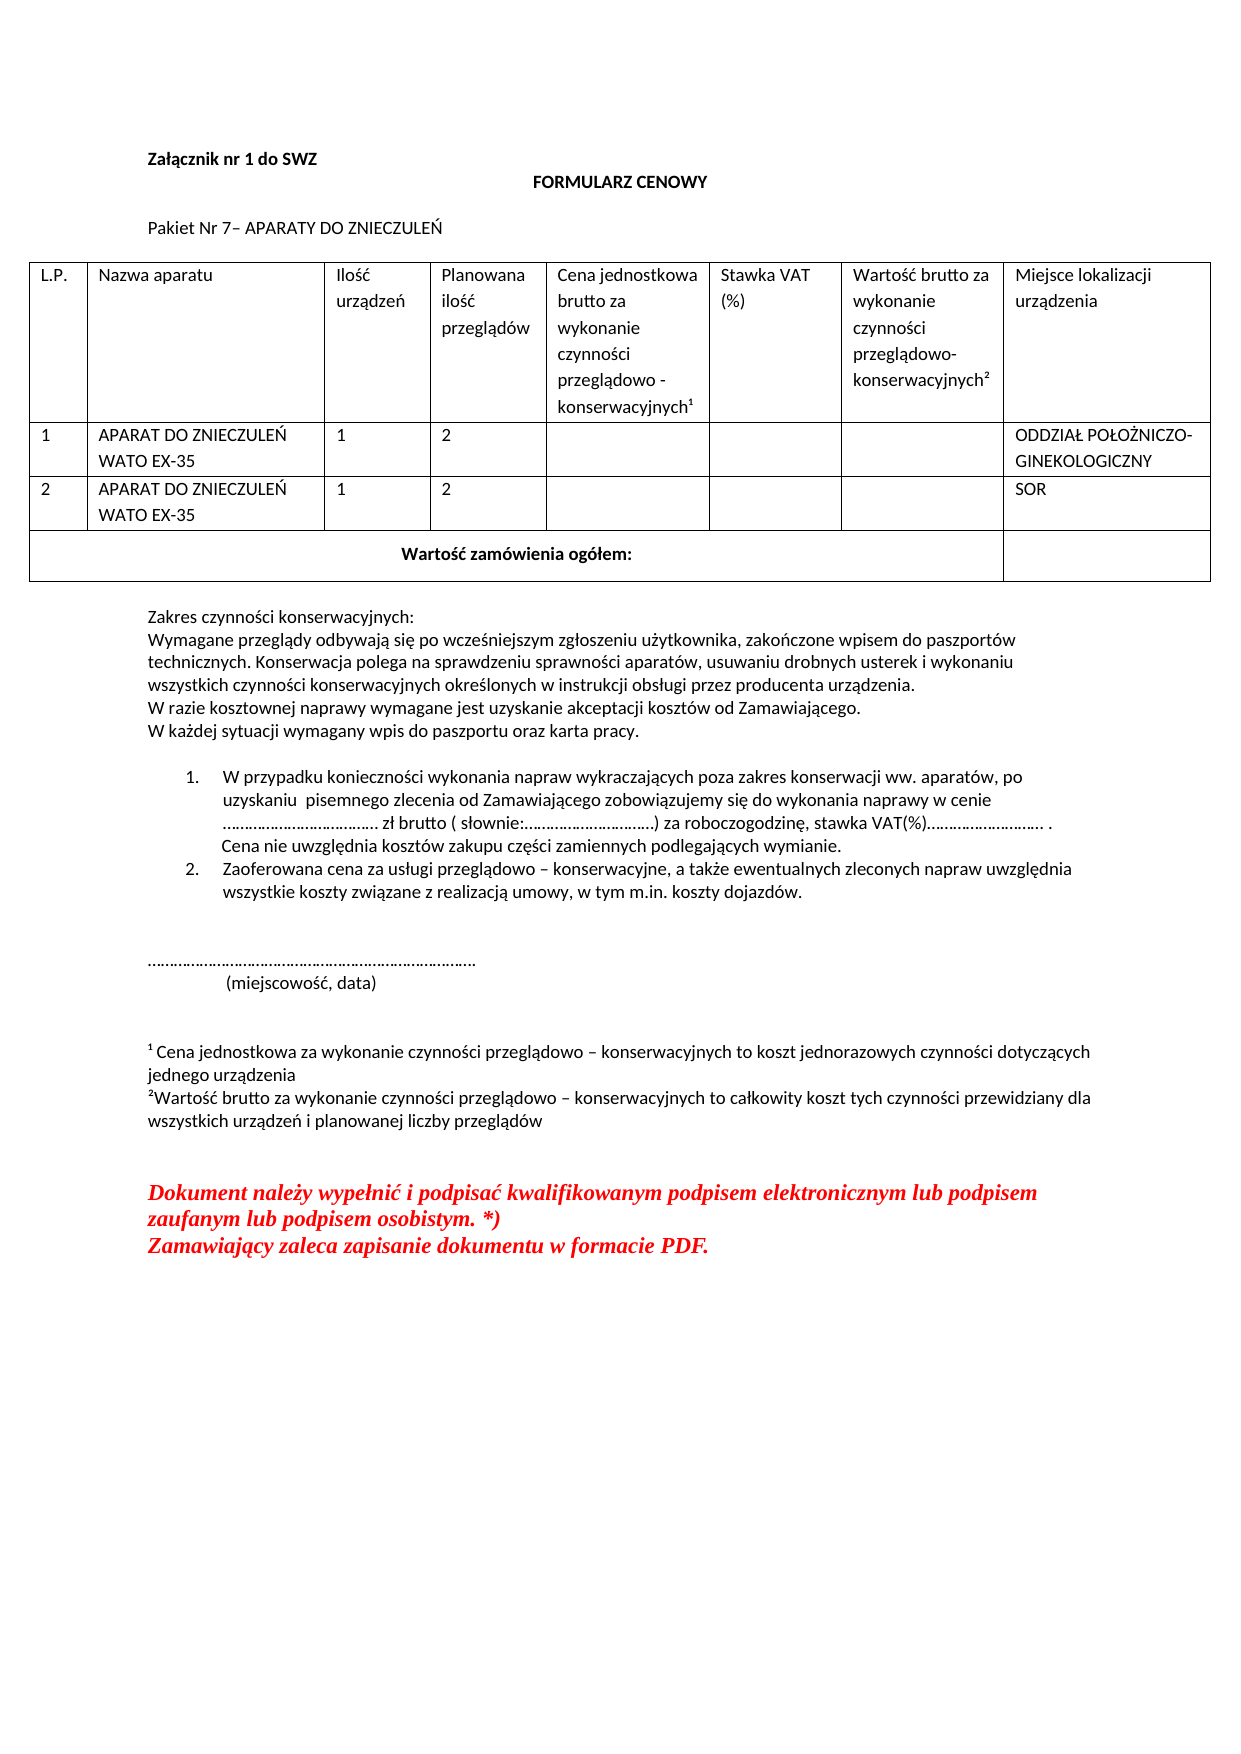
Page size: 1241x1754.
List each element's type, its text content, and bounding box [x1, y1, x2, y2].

table_cell 1 [325, 477, 430, 530]
table_cell 2 [30, 477, 87, 530]
text Zamawiający zaleca zapisanie dokumentu w formacie PDF. [148, 1232, 1093, 1258]
text Zakres czynności konserwacyjnych: [148, 605, 1093, 628]
table_header Stawka VAT (%) [710, 263, 841, 422]
table_cell 2 [431, 423, 546, 476]
text Dokument należy wypełnić i podpisać kwalifikowanym podpisem elektronicznym lub podpisem zaufanym lub podpisem osobistym. *) [148, 1179, 1093, 1232]
table_cell APARAT DO ZNIECZULEŃ WATO EX-35 [88, 423, 324, 476]
table_cell [547, 477, 709, 530]
table_header Nazwa aparatu [88, 263, 324, 422]
table_cell SOR [1004, 477, 1210, 530]
text …………………………………………………………………. [148, 949, 1093, 972]
text ²Wartość brutto za wykonanie czynności przeglądowo – konserwacyjnych to całkowity koszt tych czynności przewidziany dla wszystkich urządzeń i planowanej liczby przeglądów [148, 1086, 1093, 1132]
text Załącznik nr 1 do SWZ [148, 148, 1093, 171]
table_cell [710, 477, 841, 530]
table_cell Wartość zamówienia ogółem: [30, 531, 1003, 581]
table_cell [842, 423, 1003, 476]
table_cell 2 [431, 477, 546, 530]
table_header Ilość urządzeń [325, 263, 430, 422]
table_cell 1 [325, 423, 430, 476]
table_cell [1004, 531, 1210, 581]
table_header Cena jednostkowa brutto za wykonanie czynności przeglądowo - konserwacyjnych¹ [547, 263, 709, 422]
table_cell 1 [30, 423, 87, 476]
table_cell APARAT DO ZNIECZULEŃ WATO EX-35 [88, 477, 324, 530]
text Pakiet Nr 7– APARATY DO ZNIECZULEŃ [148, 216, 1093, 239]
text (miejscowość, data) [221, 972, 1093, 994]
table_header L.P. [30, 263, 87, 422]
table_cell ODDZIAŁ POŁOŻNICZO-GINEKOLOGICZNY [1004, 423, 1210, 476]
text W razie kosztownej naprawy wymagane jest uzyskanie akceptacji kosztów od Zamawiającego. [148, 697, 1093, 719]
text FORMULARZ CENOWY [148, 171, 1093, 193]
text Wymagane przeglądy odbywają się po wcześniejszym zgłoszeniu użytkownika, zakończone wpisem do paszportów technicznych. Konserwacja polega na sprawdzeniu sprawności aparatów, usuwaniu drobnych usterek i wykonaniu wszystkich czynności konserwacyjnych określonych w instrukcji obsługi przez producenta urządzenia. [148, 628, 1093, 697]
table_header Planowana ilość przeglądów [431, 263, 546, 422]
table_header Miejsce lokalizacji urządzenia [1004, 263, 1210, 422]
table_header Wartość brutto za wykonanie czynności przeglądowo- konserwacyjnych² [842, 263, 1003, 422]
table_cell [842, 477, 1003, 530]
table_cell [547, 423, 709, 476]
list W przypadku konieczności wykonania napraw wykraczających poza zakres konserwacji ww. aparatów, po uzyskaniu pisemnego zlecenia od Zamawiającego zobowiązujemy się do wykonania naprawy w cenie ……………………………… zł brutto ( słownie:…………………………) za roboczogodzinę, stawka VAT(%)……………………… . [185, 765, 1093, 834]
text W każdej sytuacji wymagany wpis do paszportu oraz karta pracy. [148, 719, 1093, 742]
list Zaoferowana cena za usługi przeglądowo – konserwacyjne, a także ewentualnych zleconych napraw uwzględnia wszystkie koszty związane z realizacją umowy, w tym m.in. koszty dojazdów. [185, 857, 1093, 903]
list Cena nie uwzględnia kosztów zakupu części zamiennych podlegających wymianie. [221, 834, 1093, 857]
table_cell [710, 423, 841, 476]
text ¹ Cena jednostkowa za wykonanie czynności przeglądowo – konserwacyjnych to koszt jednorazowych czynności dotyczących jednego urządzenia [148, 1040, 1093, 1086]
